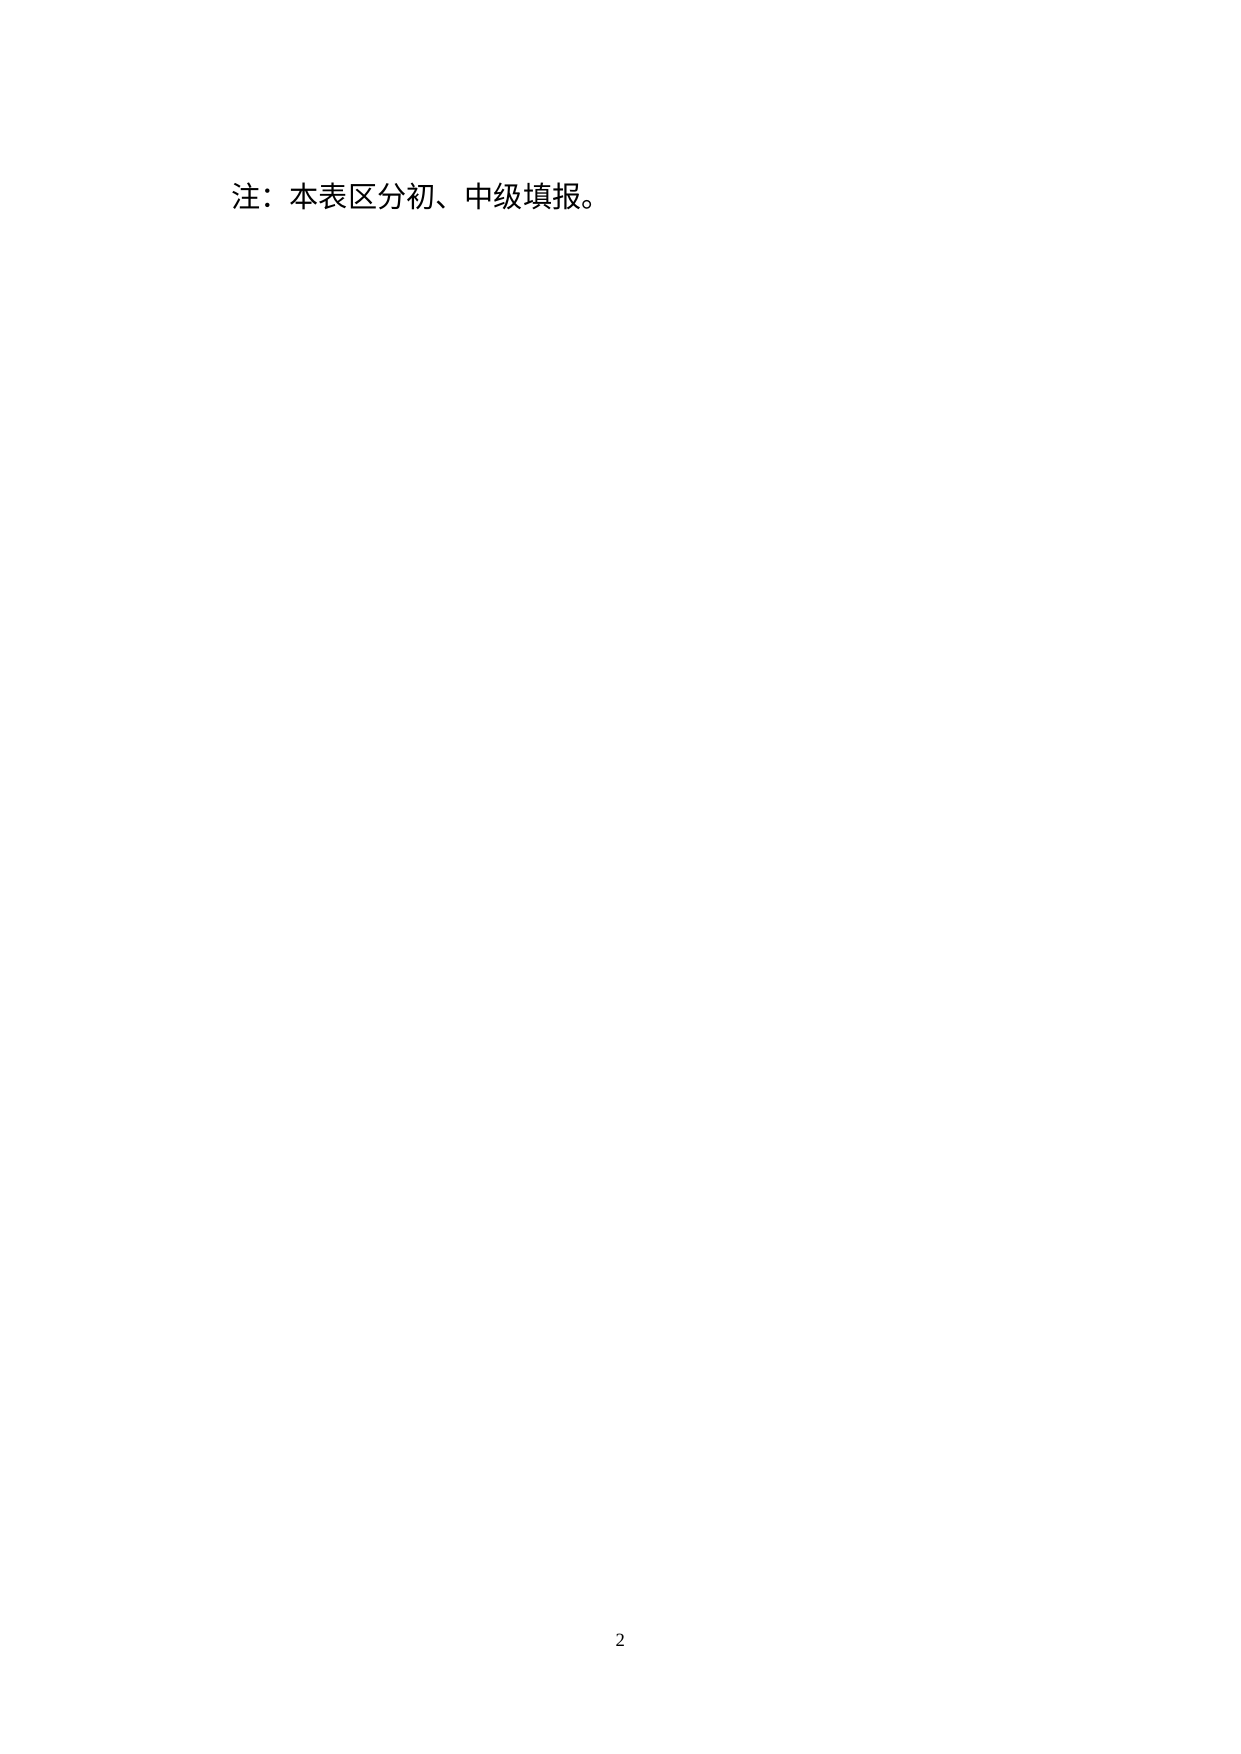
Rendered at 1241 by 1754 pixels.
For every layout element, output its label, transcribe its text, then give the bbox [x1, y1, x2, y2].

text 注：本表区分初、中级填报。 [187, 162, 1053, 227]
